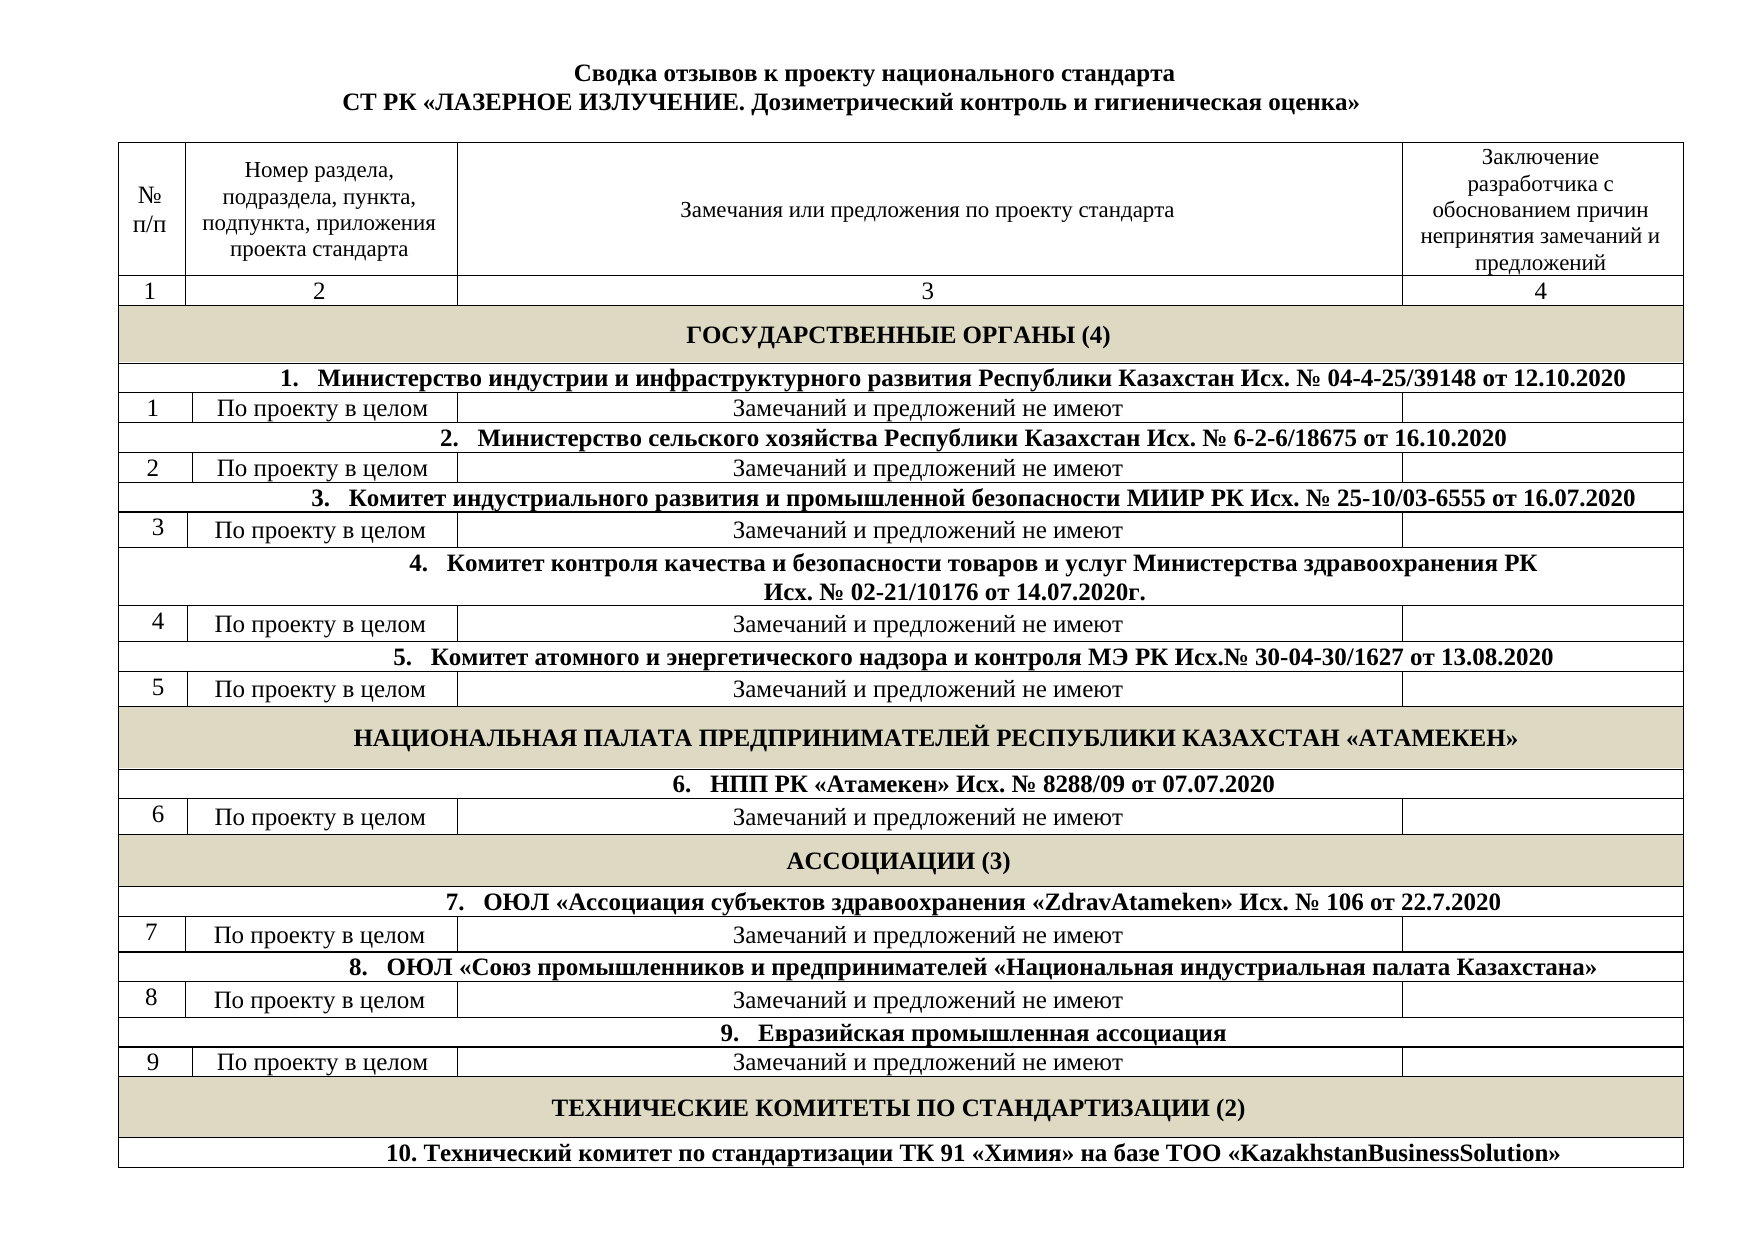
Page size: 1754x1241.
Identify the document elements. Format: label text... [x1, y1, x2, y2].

table_cell [1403, 799, 1683, 834]
table_cell [1403, 917, 1683, 951]
table_cell 2 [119, 453, 192, 482]
table_cell Замечаний и предложений не имеют [458, 917, 1402, 951]
table_cell По проекту в целом [186, 982, 457, 1017]
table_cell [119, 1138, 1683, 1167]
table_cell 5 [119, 672, 187, 706]
table_cell Министерство индустрии и инфраструктурного развития Республики Казахстан Исх. № 04-4-25/39148 от 12.10.2020 [119, 364, 1683, 392]
table_cell Комитет атомного и энергетического надзора и контроля МЭ РК Исх.№ 30-04-30/1627 от 13.08.2020 [119, 642, 1683, 671]
table_cell 9 [119, 1048, 192, 1076]
table_cell Замечаний и предложений не имеют [458, 1048, 1402, 1076]
table_cell НАЦИОНАЛЬНАЯ ПАЛАТА ПРЕДПРИНИМАТЕЛЕЙ РЕСПУБЛИКИ КАЗАХСТАН «АТАМЕКЕН» [119, 707, 1683, 768]
table_cell По проекту в целом [193, 453, 457, 482]
table_cell ОЮЛ «Союз промышленников и предпринимателей «Национальная индустриальная палата Казахстана» [119, 953, 1683, 981]
table_cell По проекту в целом [193, 1048, 457, 1076]
table_cell Замечаний и предложений не имеют [458, 453, 1402, 482]
table_cell Евразийская промышленная ассоциация [119, 1018, 1683, 1046]
table_cell 2 [186, 276, 457, 305]
table_cell ГОСУДАРСТВЕННЫЕ ОРГАНЫ (4) [119, 306, 1683, 362]
table_cell 6 [119, 799, 187, 834]
table_cell Замечаний и предложений не имеют [458, 799, 1402, 834]
table_header Заключение разработчика с обоснованием причин непринятия замечаний и предложений [1403, 143, 1683, 275]
table_cell [1403, 453, 1683, 482]
table_cell [1403, 672, 1683, 706]
table_cell По проекту в целом [188, 513, 457, 547]
table_cell [1403, 513, 1683, 547]
table_cell 4 [1403, 276, 1683, 305]
table_cell ОЮЛ «Ассоциация субъектов здравоохранения «ZdravAtameken» Исх. № 106 от 22.7.2020 [119, 887, 1683, 916]
text Сводка отзывов к проекту национального стандарта [118, 59, 1631, 87]
table_cell АССОЦИАЦИИ (3) [119, 835, 1683, 886]
table_cell [1403, 1048, 1683, 1076]
table_cell Комитет индустриального развития и промышленной безопасности МИИР РК Исх. № 25-10/03-6555 от 16.07.2020 [119, 483, 1683, 511]
table_cell Министерство сельского хозяйства Республики Казахстан Исх. № 6-2-6/18675 от 16.10.2020 [119, 423, 1683, 452]
table_cell [1403, 982, 1683, 1017]
table_cell По проекту в целом [193, 393, 457, 422]
table_cell Комитет контроля качества и безопасности товаров и услуг Министерства здравоохранения РК Исх. № 02-21/10176 от 14.07.2020г. [119, 548, 1683, 605]
table_cell 3 [458, 276, 1402, 305]
table_cell По проекту в целом [186, 917, 457, 951]
table_cell По проекту в целом [188, 606, 457, 641]
table_cell 4 [119, 606, 187, 641]
table_header Номер раздела, подраздела, пункта, подпункта, приложения проекта стандарта [186, 143, 457, 275]
table_cell 1 [119, 276, 185, 305]
table_cell 3 [119, 513, 187, 547]
table_cell НПП РК «Атамекен» Исх. № 8288/09 от 07.07.2020 [119, 770, 1683, 798]
table_cell Замечаний и предложений не имеют [458, 672, 1402, 706]
table_header Замечания или предложения по проекту стандарта [458, 143, 1402, 275]
table_cell По проекту в целом [188, 672, 457, 706]
table_cell Замечаний и предложений не имеют [458, 393, 1402, 422]
table_header № п/п [119, 143, 185, 275]
table_cell 8 [119, 982, 185, 1017]
table_cell 7 [119, 917, 185, 951]
table_cell 1 [119, 393, 192, 422]
table_cell [1403, 393, 1683, 422]
table_cell По проекту в целом [188, 799, 457, 834]
table_cell Замечаний и предложений не имеют [458, 982, 1402, 1017]
table_cell ТЕХНИЧЕСКИЕ КОМИТЕТЫ ПО СТАНДАРТИЗАЦИИ (2) [119, 1077, 1683, 1137]
text СТ РК «ЛАЗЕРНОЕ ИЗЛУЧЕНИЕ. Дозиметрический контроль и гигиеническая оценка» [118, 87, 1584, 116]
table_cell Замечаний и предложений не имеют [458, 606, 1402, 641]
table_cell Замечаний и предложений не имеют [458, 513, 1402, 547]
table_cell [1403, 606, 1683, 641]
